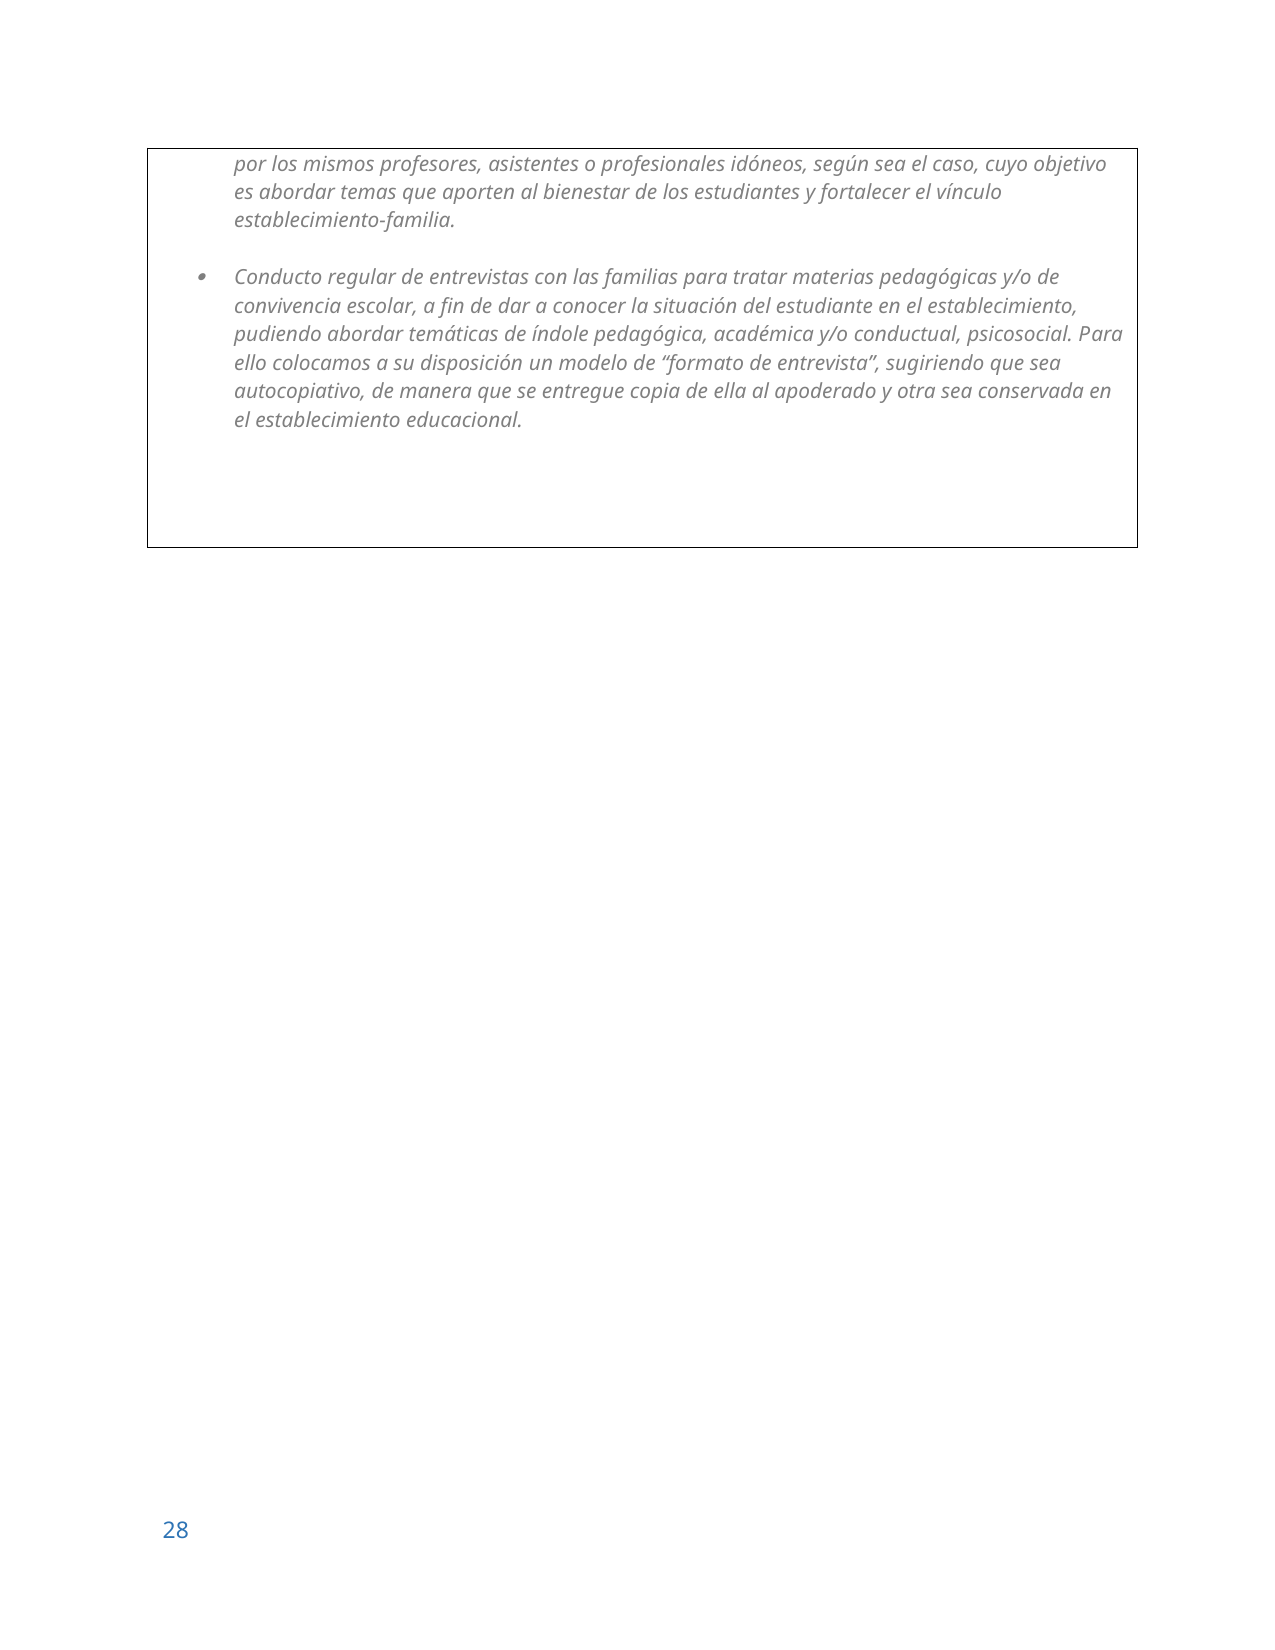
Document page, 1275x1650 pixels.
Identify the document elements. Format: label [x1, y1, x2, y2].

table_header [148, 149, 1137, 547]
